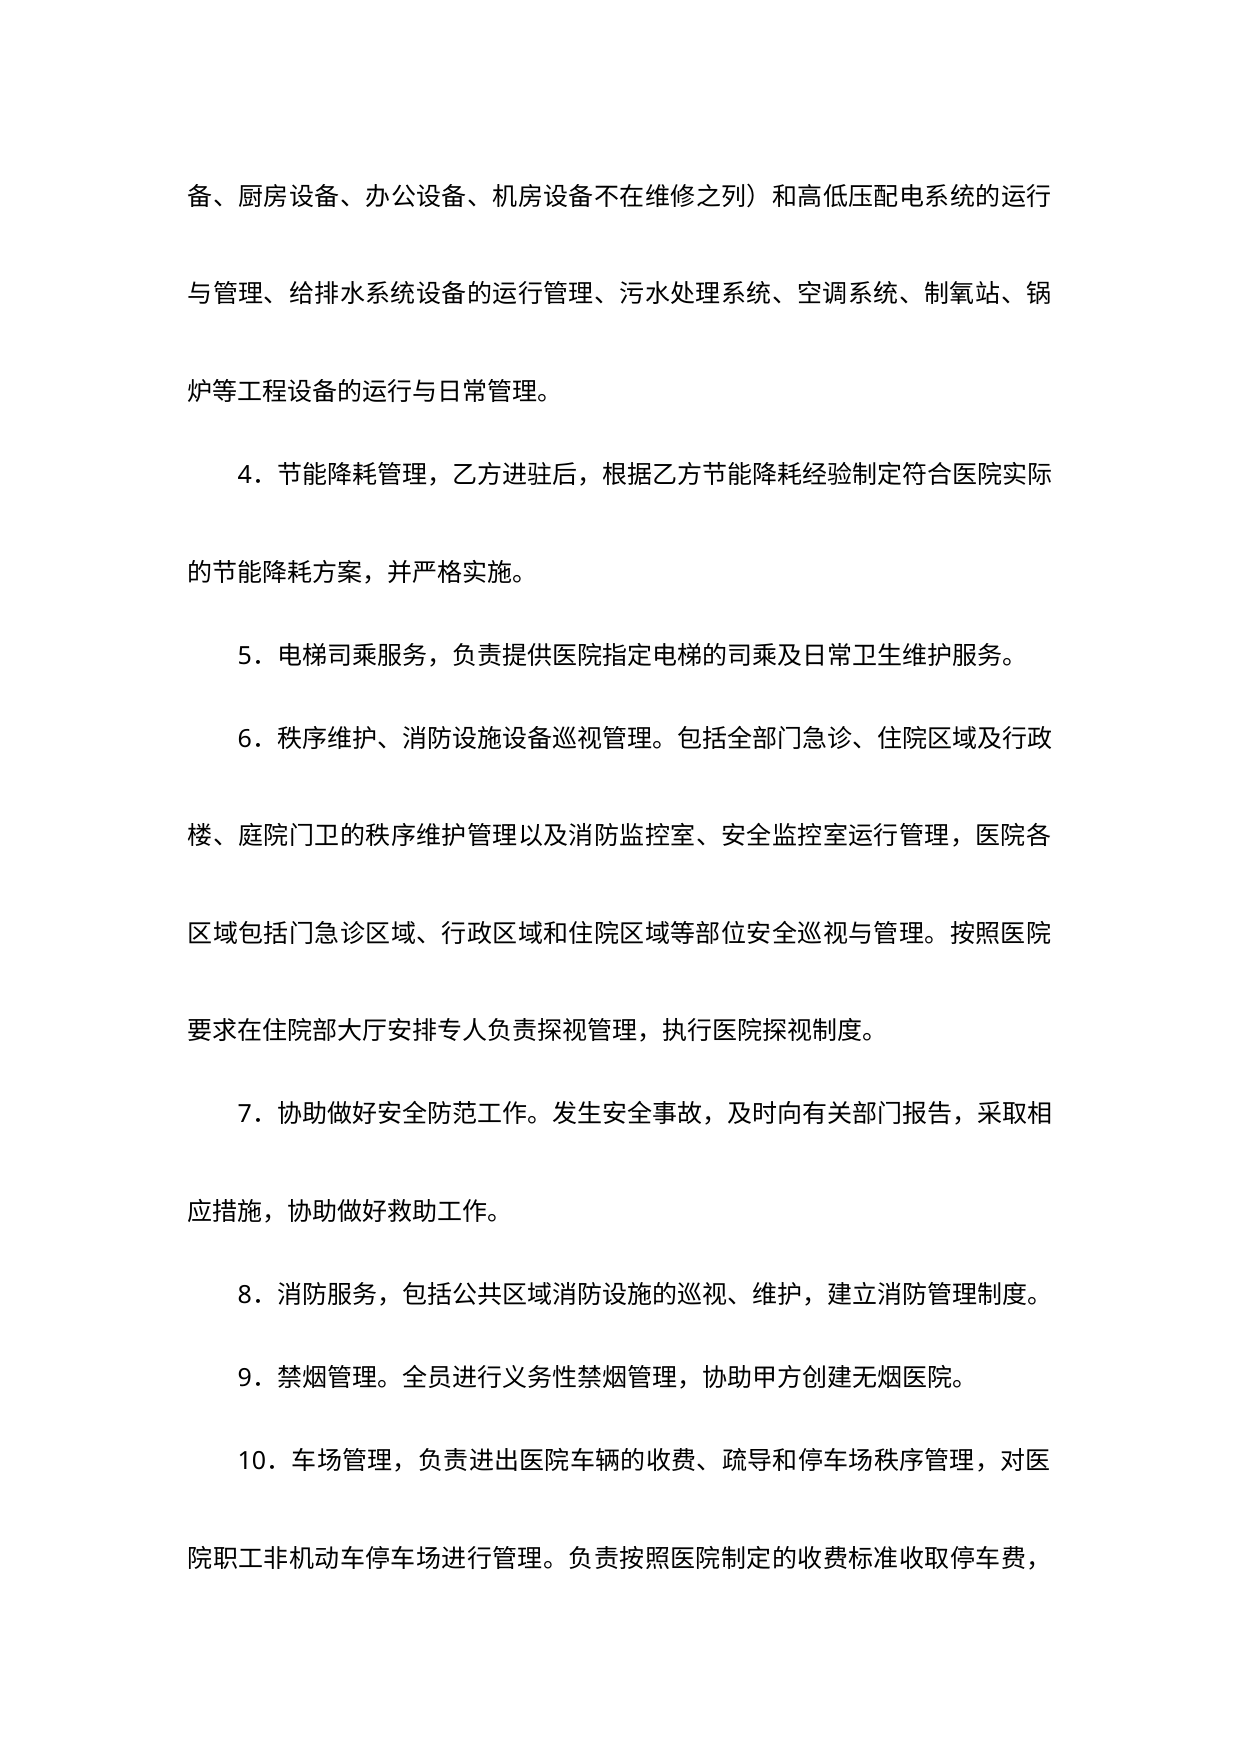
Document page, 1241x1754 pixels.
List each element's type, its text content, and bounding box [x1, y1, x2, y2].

text 7．协助做好安全防范工作。发生安全事故，及时向有关部门报告，采取相应措施，协助做好救助工作。 [187, 1079, 1053, 1242]
text 9．禁烟管理。全员进行义务性禁烟管理，协助甲方创建无烟医院。 [187, 1343, 1053, 1408]
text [187, 1426, 1053, 1589]
text 4．节能降耗管理，乙方进驻后，根据乙方节能降耗经验制定符合医院实际的节能降耗方案，并严格实施。 [187, 440, 1053, 603]
text 6．秩序维护、消防设施设备巡视管理。包括全部门急诊、住院区域及行政楼、庭院门卫的秩序维护管理以及消防监控室、安全监控室运行管理，医院各区域包括门急诊区域、行政区域和住院区域等部位安全巡视与管理。按照医院要求在住院部大厅安排专人负责探视管理，执行医院探视制度。 [187, 704, 1053, 1061]
text 8．消防服务，包括公共区域消防设施的巡视、维护，建立消防管理制度。 [187, 1260, 1053, 1325]
text 5．电梯司乘服务，负责提供医院指定电梯的司乘及日常卫生维护服务。 [187, 621, 1053, 686]
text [187, 162, 1053, 422]
